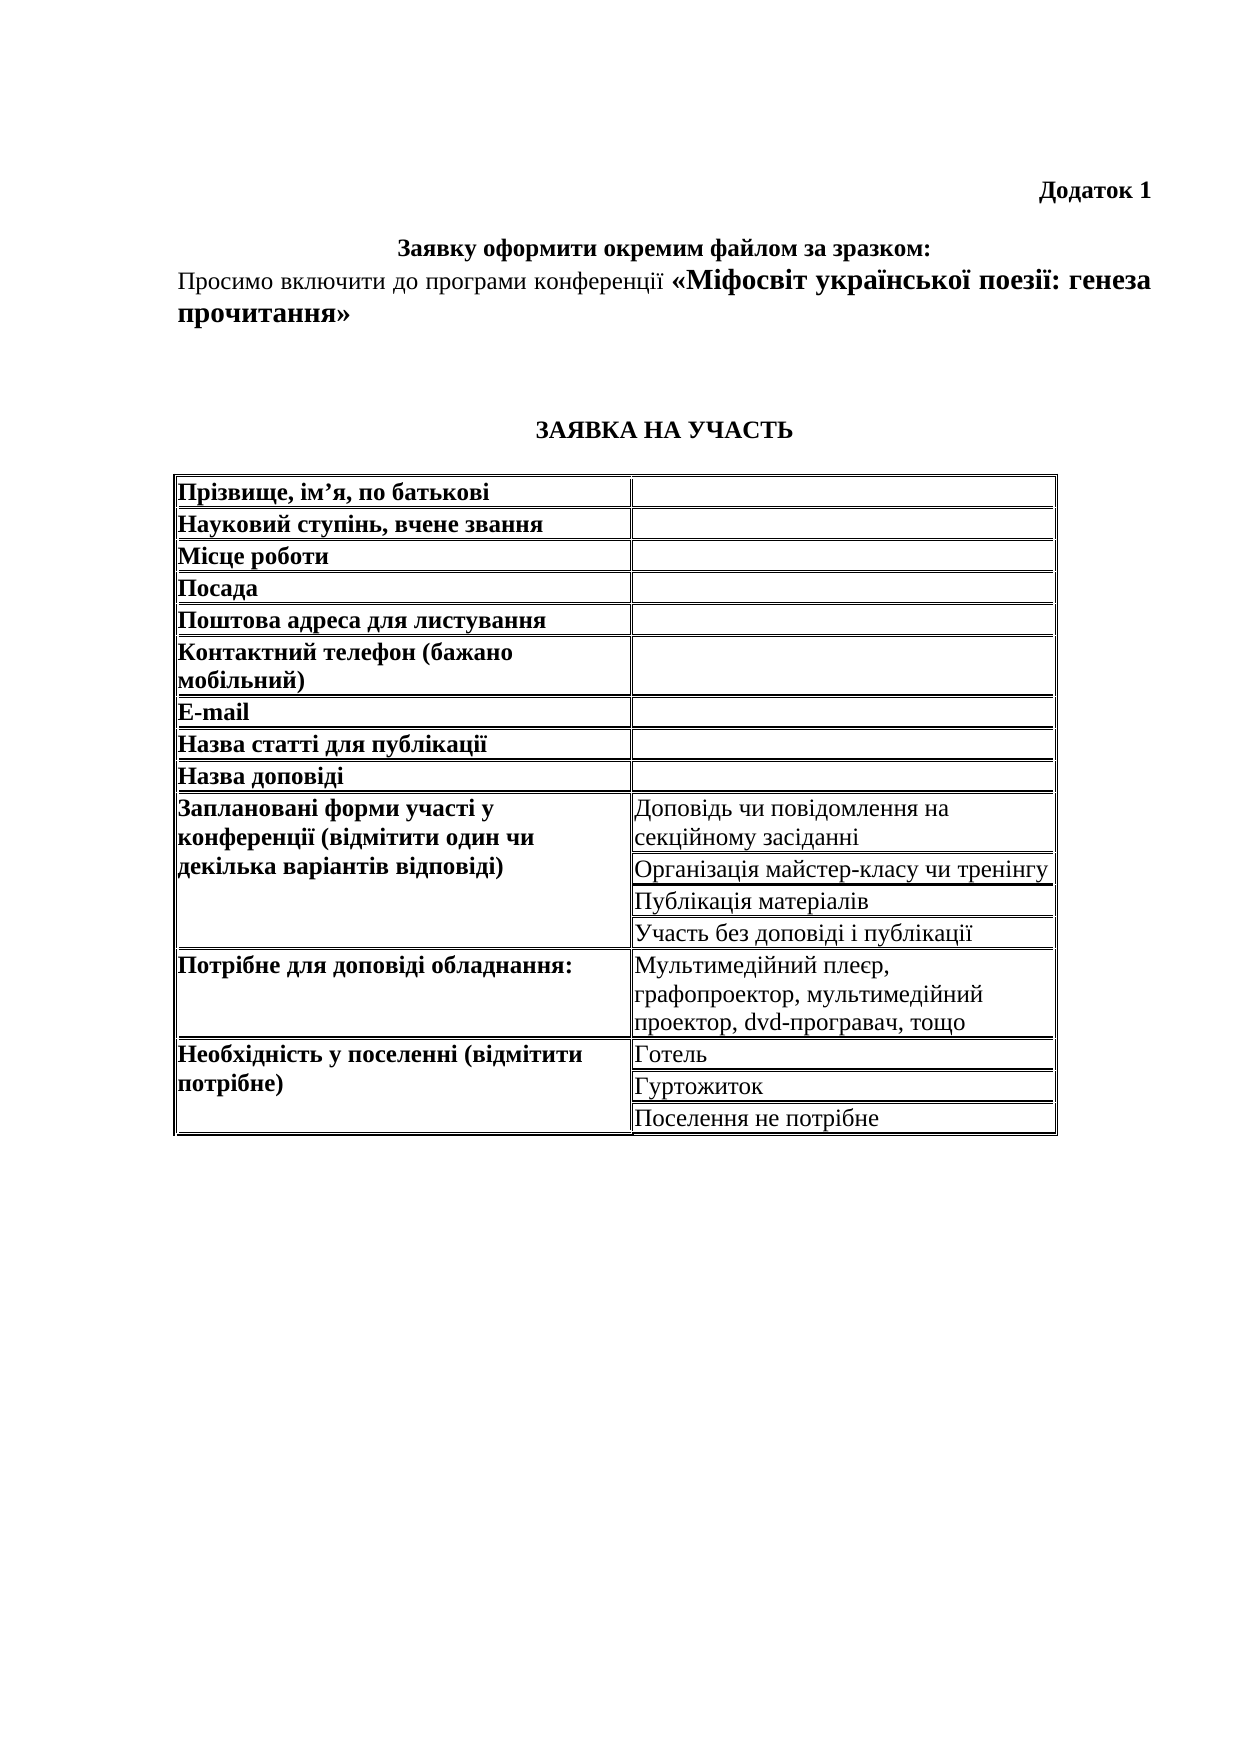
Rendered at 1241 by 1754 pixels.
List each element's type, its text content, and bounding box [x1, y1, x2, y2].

table_cell [632, 506, 1056, 537]
text Додаток 1 [177, 176, 1152, 204]
table_cell Необхідність у поселенні (відмітити потрібне) [177, 1036, 632, 1132]
table_cell Потрібне для доповіді обладнання: [175, 947, 632, 1036]
text Заявку оформити окремим файлом за зразком: [177, 233, 1152, 262]
table_cell [633, 601, 1055, 633]
table_cell Гуртожиток [633, 1068, 1055, 1100]
table_cell [633, 758, 1055, 790]
table_cell [633, 538, 1055, 569]
table_cell Публікація матеріалів [633, 883, 1056, 915]
table_cell Поселення не потрібне [632, 1100, 1055, 1132]
table_header Прізвище, ім’я, по батькові [177, 477, 632, 506]
table_cell Поштова адреса для листування [177, 601, 630, 633]
table_cell Місце роботи [177, 538, 630, 569]
table_cell Участь без доповіді і публікації [632, 915, 1056, 947]
table_cell Організація майстер-класу чи тренінгу [632, 851, 1056, 883]
table_cell Доповідь чи повідомлення на секційному засіданні [633, 790, 1055, 851]
text ЗАЯВКА НА УЧАСТЬ [177, 416, 1152, 444]
table_cell Заплановані форми участі у конференції (відмітити один чи декілька варіантів відповіді) [177, 790, 630, 947]
table_cell [633, 694, 1055, 726]
table_cell Готель [633, 1036, 1055, 1068]
table_cell Контактний телефон (бажано мобільний) [177, 634, 630, 694]
table_cell Назва доповіді [177, 758, 630, 790]
table_cell Мультимедійний плеєр, графопроектор, мультимедійний проектор, dvd-програвач, тощо [632, 947, 1056, 1036]
table_cell Науковий ступінь, вчене звання [175, 506, 632, 537]
table_header [632, 477, 1055, 506]
table_cell [633, 726, 1055, 758]
table_cell [633, 634, 1055, 694]
table_cell [633, 570, 1055, 601]
table_cell Назва статті для публікації [177, 726, 630, 758]
text Просимо включити до програми конференції «Міфосвіт української поезії: генеза прочитання» [177, 262, 1152, 329]
table_cell Посада [177, 570, 630, 601]
table_cell E-mail [177, 694, 630, 726]
